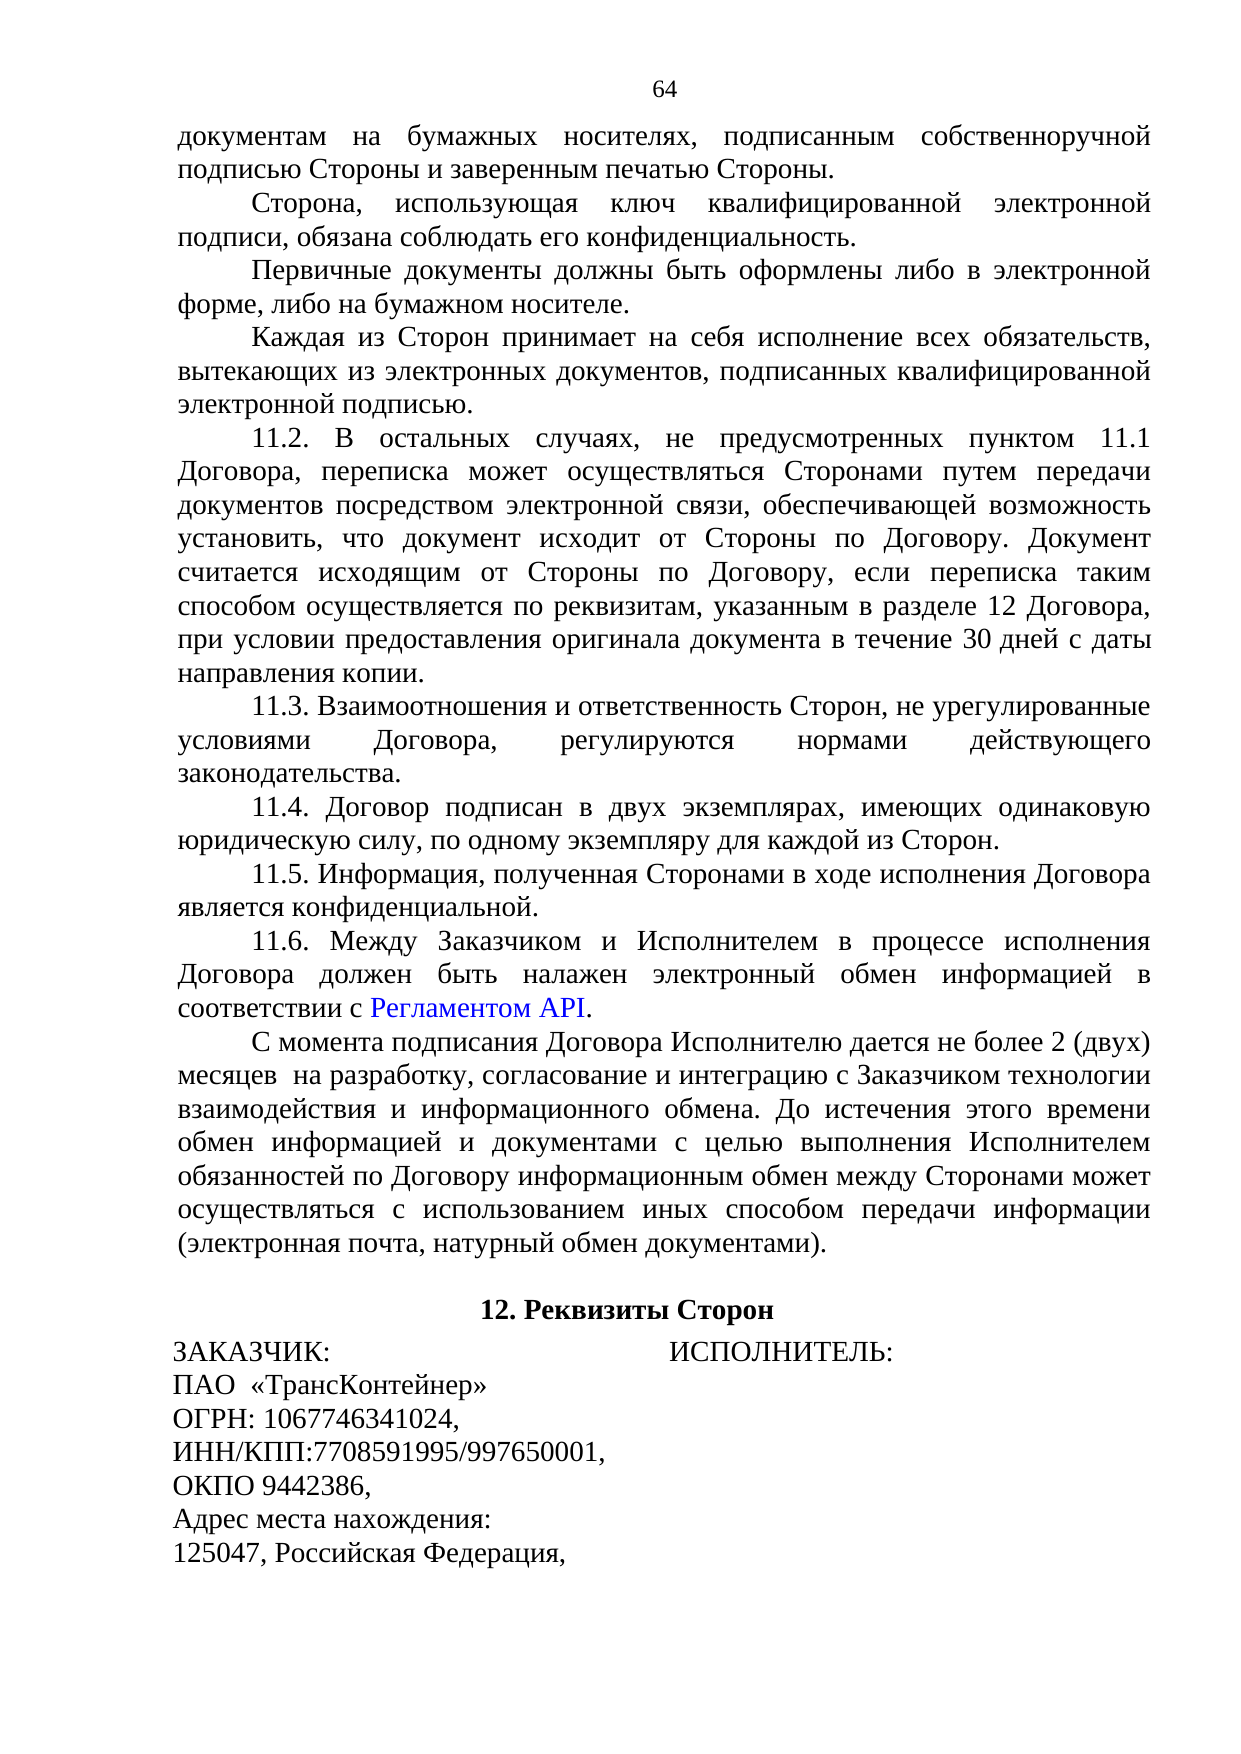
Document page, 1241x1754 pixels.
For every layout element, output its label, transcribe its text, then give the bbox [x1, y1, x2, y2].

text 11.5. Информация, полученная Сторонами в ходе исполнения Договора является конфиденциальной. [177, 856, 1152, 923]
text Сторона, использующая ключ квалифицированной электронной подписи, обязана соблюдать его конфиденциальность. [177, 185, 1152, 252]
text Каждая из Сторон принимает на себя исполнение всех обязательств, вытекающих из электронных документов, подписанных квалифицированной электронной подписью. [177, 319, 1152, 420]
text 11.2. В остальных случаях, не предусмотренных пунктом 11.1 Договора, переписка может осуществляться Сторонами путем передачи документов посредством электронной связи, обеспечивающей возможность установить, что документ исходит от Стороны по Договору. Документ считается исходящим от Стороны по Договору, если переписка таким способом осуществляется по реквизитам, указанным в разделе 12 Договора, при условии предоставления оригинала документа в течение 30 дней с даты направления копии. [177, 420, 1152, 688]
text 11.3. Взаимоотношения и ответственность Сторон, не урегулированные условиями Договора, регулируются нормами действующего законодательства. [177, 688, 1152, 789]
text 11.6. Между Заказчиком и Исполнителем в процессе исполнения Договора должен быть налажен электронный обмен информацией в соответствии с Регламентом API. [177, 923, 1152, 1024]
text С момента подписания Договора Исполнителю дается не более 2 (двух) месяцев на разработку, согласование и интеграцию с Заказчиком технологии взаимодействия и информационного обмена. До истечения этого времени обмен информацией и документами с целью выполнения Исполнителем обязанностей по Договору информационным обмен между Сторонами может осуществляться с использованием иных способом передачи информации (электронная почта, натурный обмен документами). [177, 1024, 1152, 1258]
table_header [164, 1326, 661, 1608]
table_header ИСПОЛНИТЕЛЬ: [661, 1326, 1165, 1608]
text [177, 118, 1152, 185]
text 12. Реквизиты Сторон [102, 1292, 1152, 1326]
text Первичные документы должны быть оформлены либо в электронной форме, либо на бумажном носителе. [177, 252, 1152, 319]
text 11.4. Договор подписан в двух экземплярах, имеющих одинаковую юридическую силу, по одному экземпляру для каждой из Сторон. [177, 789, 1152, 856]
